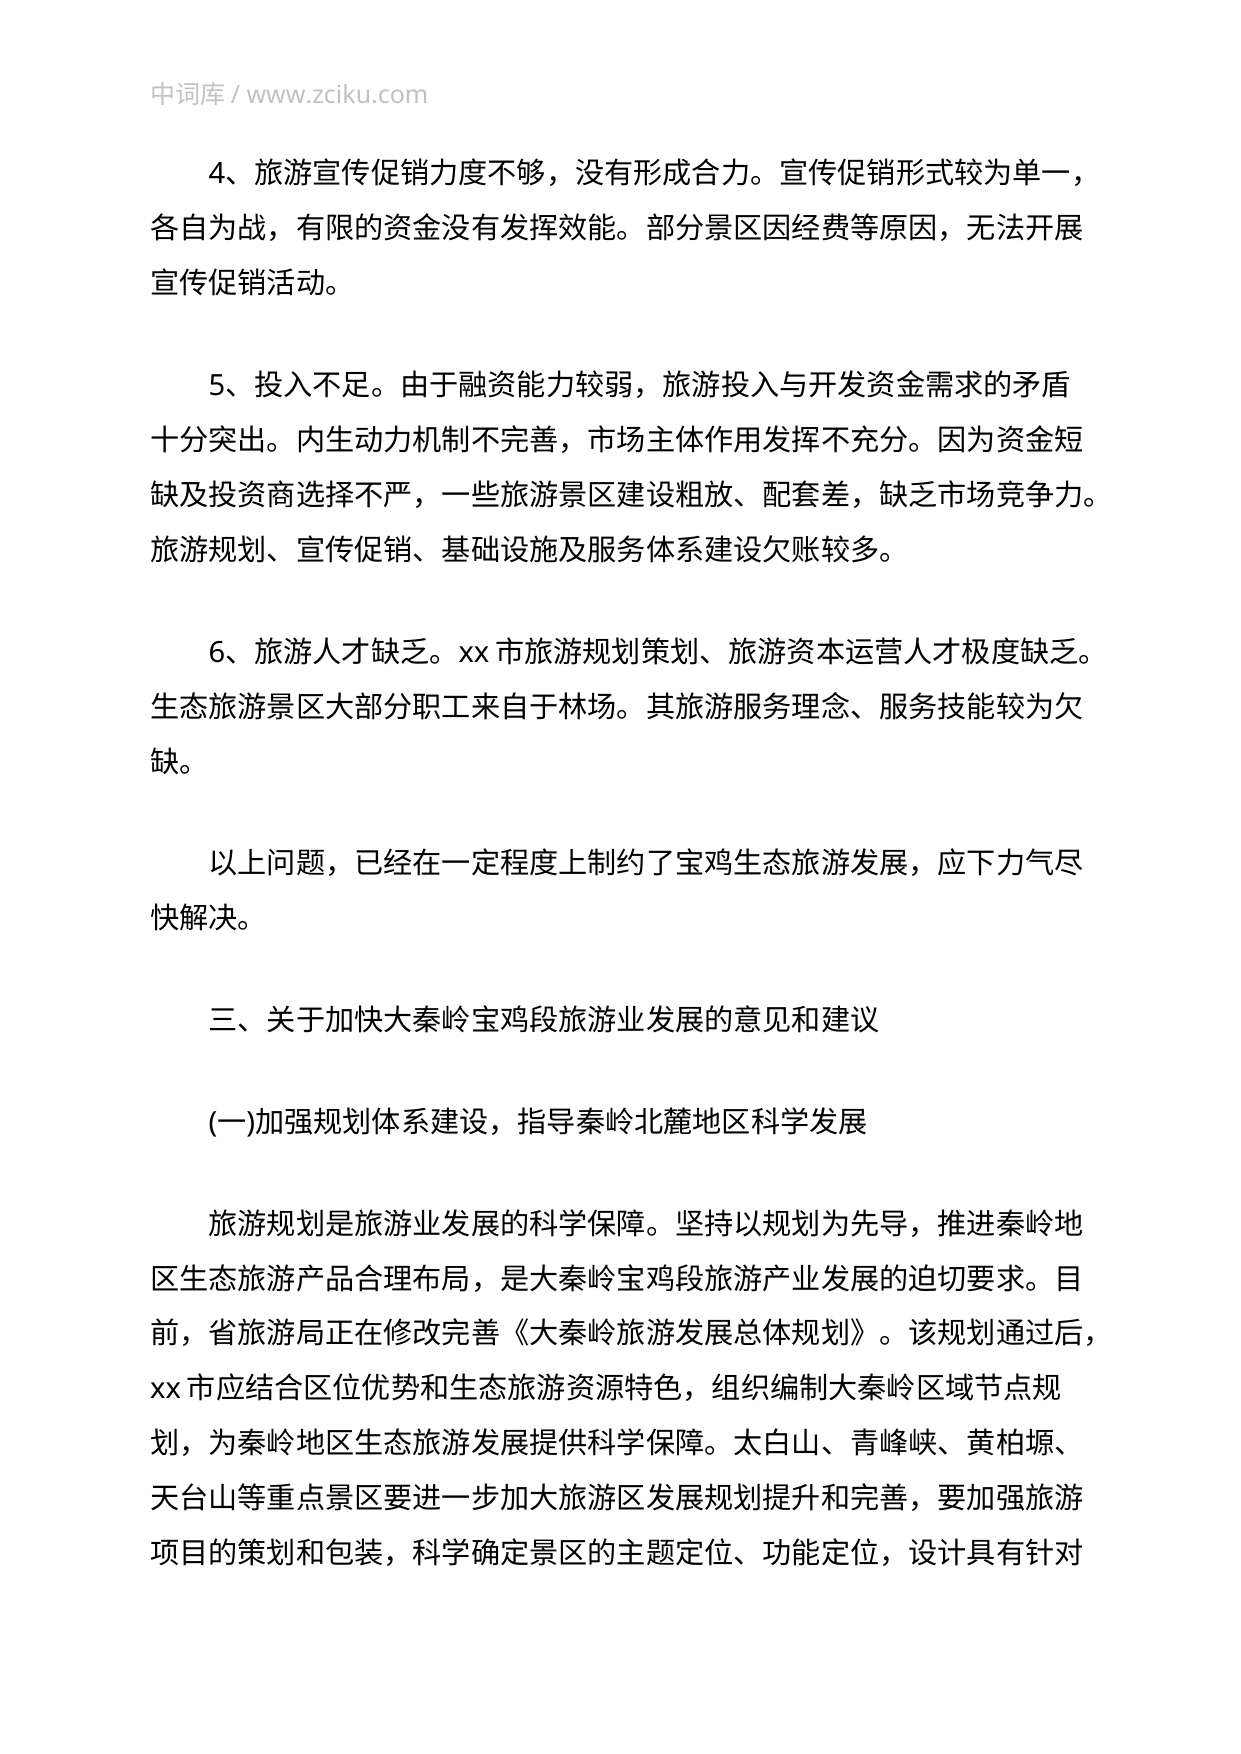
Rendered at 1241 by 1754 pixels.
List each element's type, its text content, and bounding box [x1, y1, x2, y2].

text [150, 1200, 1090, 1572]
text 以上问题，已经在一定程度上制约了宝鸡生态旅游发展，应下力气尽快解决。 [150, 840, 1090, 937]
text 4、旅游宣传促销力度不够，没有形成合力。宣传促销形式较为单一，各自为战，有限的资金没有发挥效能。部分景区因经费等原因，无法开展宣传促销活动。 [150, 150, 1090, 302]
text (一)加强规划体系建设，指导秦岭北麓地区科学发展 [150, 1098, 1090, 1141]
text 5、投入不足。由于融资能力较弱，旅游投入与开发资金需求的矛盾十分突出。内生动力机制不完善，市场主体作用发挥不充分。因为资金短缺及投资商选择不严，一些旅游景区建设粗放、配套差，缺乏市场竞争力。旅游规划、宣传促销、基础设施及服务体系建设欠账较多。 [150, 362, 1090, 569]
text 三、关于加快大秦岭宝鸡段旅游业发展的意见和建议 [150, 997, 1090, 1039]
text 6、旅游人才缺乏。xx市旅游规划策划、旅游资本运营人才极度缺乏。生态旅游景区大部分职工来自于林场。其旅游服务理念、服务技能较为欠缺。 [150, 628, 1090, 780]
